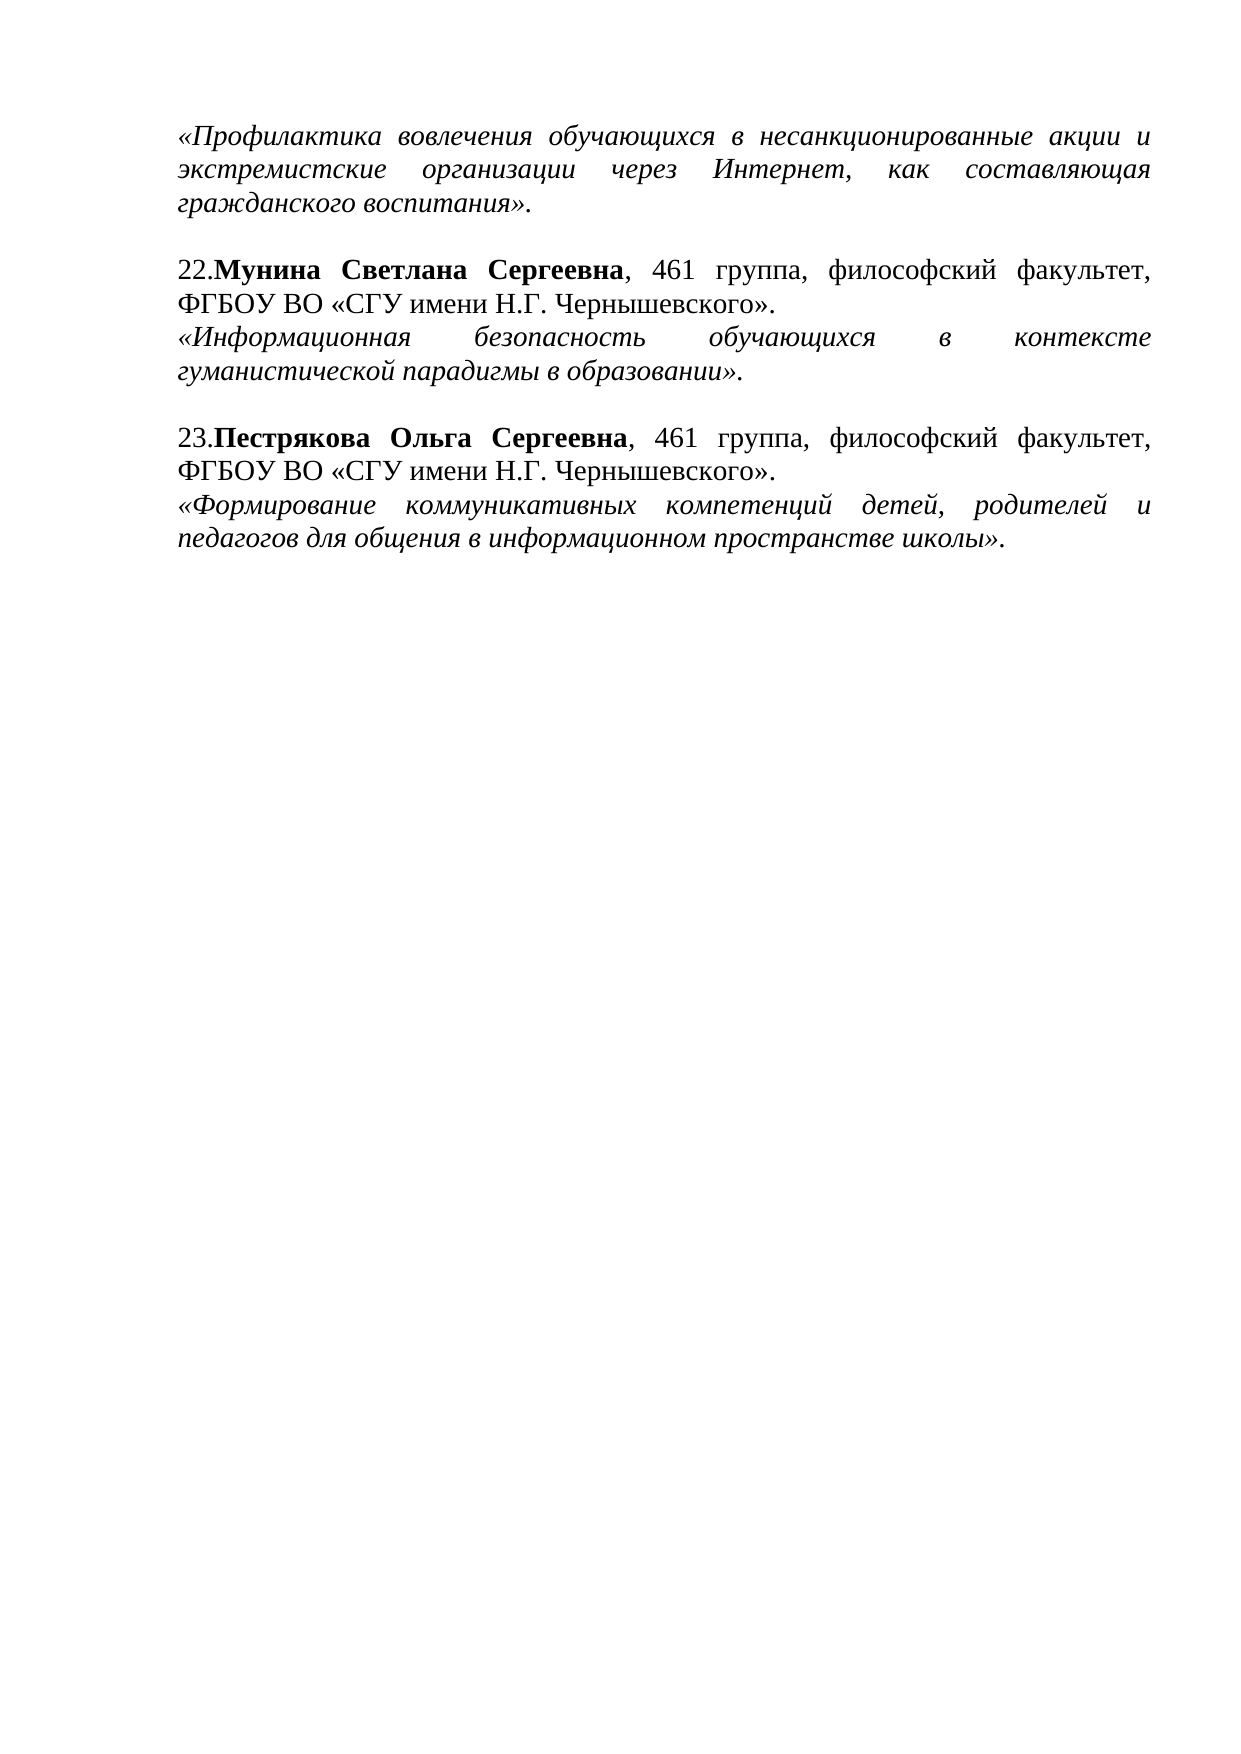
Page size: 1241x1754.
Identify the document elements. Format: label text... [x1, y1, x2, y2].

text «Профилактика вовлечения обучающихся в несанкционированные акции и экстремистские организации через Интернет, как составляющая гражданского воспитания». [177, 118, 1152, 219]
text «Информационная безопасность обучающихся в контексте гуманистической парадигмы в образовании». [177, 319, 1152, 386]
text «Формирование коммуникативных компетенций детей, родителей и педагогов для общения в информационном пространстве школы». [177, 487, 1152, 554]
text 22.Мунина Светлана Сергеевна, 461 группа, философский факультет, ФГБОУ ВО «СГУ имени Н.Г. Чернышевского». [177, 252, 1152, 319]
text 23.Пестрякова Ольга Сергеевна, 461 группа, философский факультет, ФГБОУ ВО «СГУ имени Н.Г. Чернышевского». [177, 420, 1152, 487]
